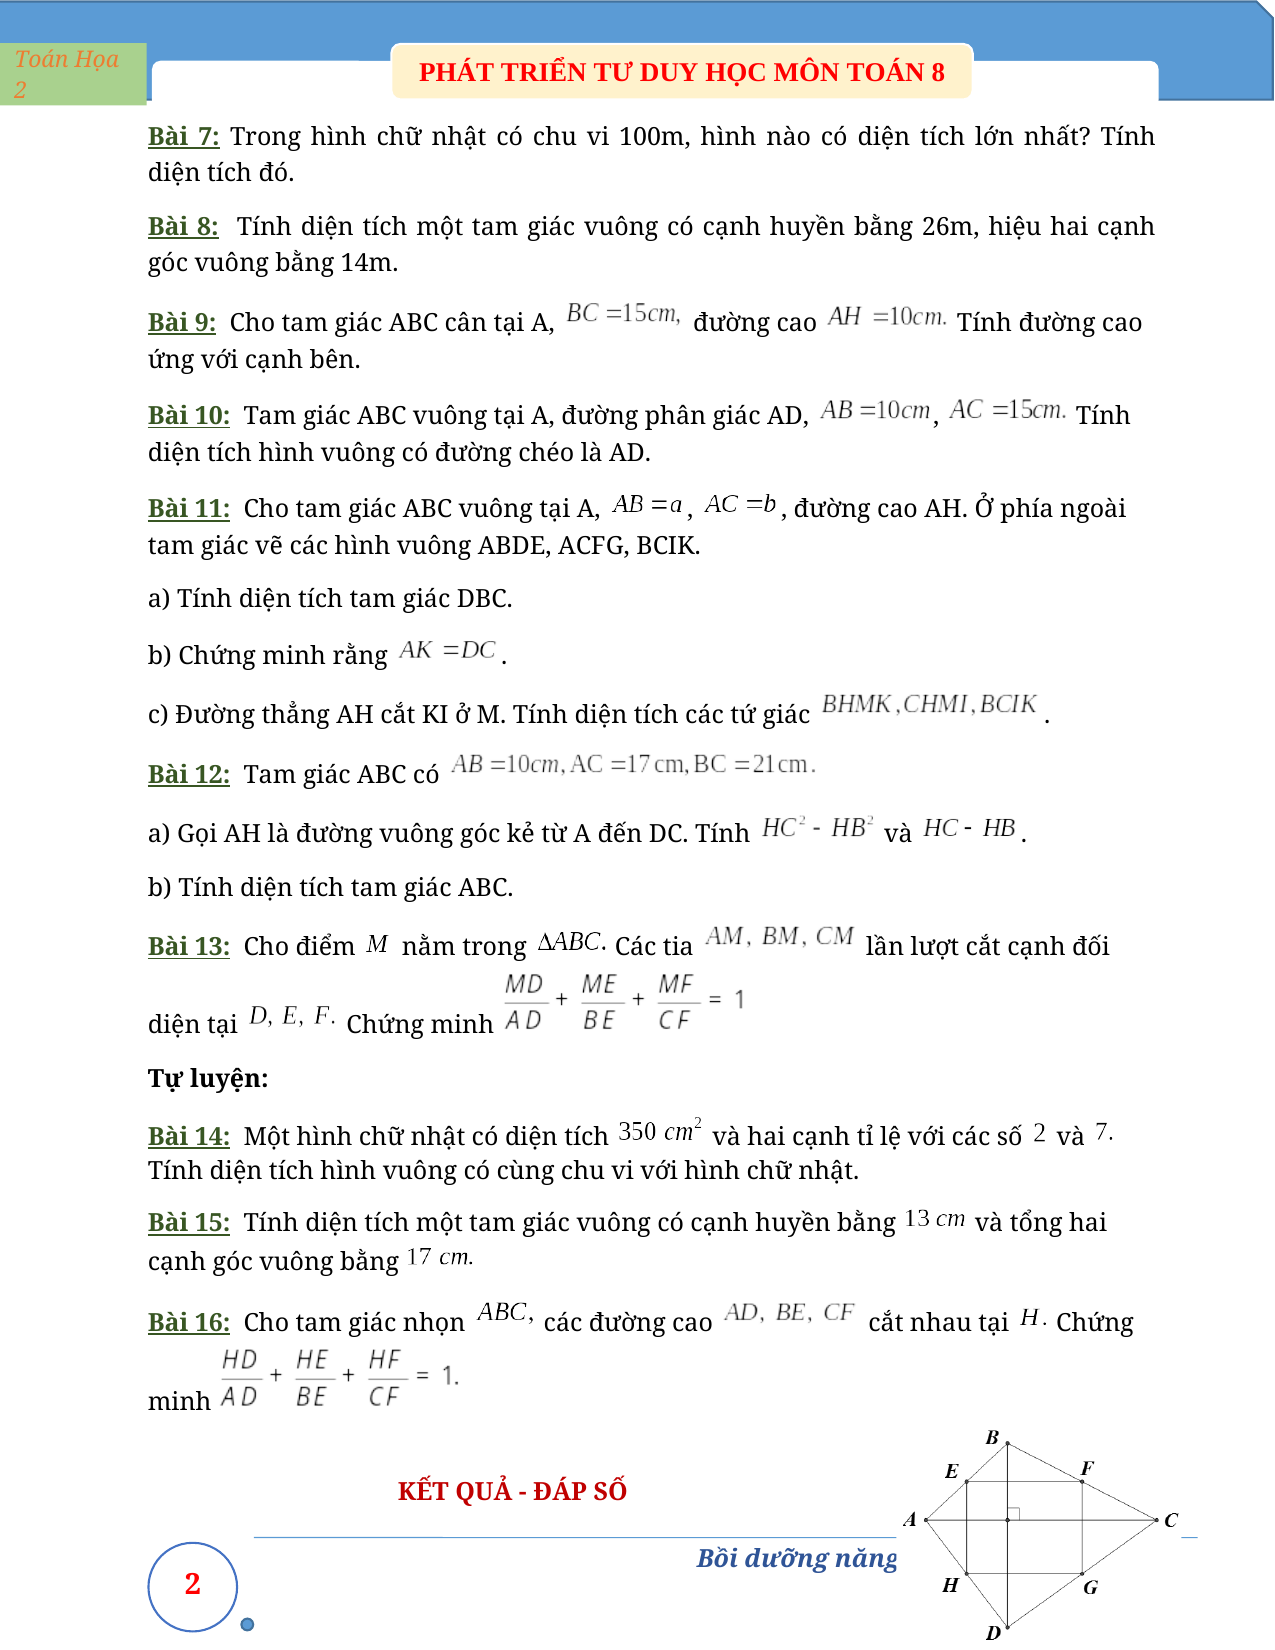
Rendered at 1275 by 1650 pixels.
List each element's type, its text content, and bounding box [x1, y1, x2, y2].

text Bài 13: Cho điểm nằm trong Các tia lần lượt cắt cạnh đối diện tại Chứng minh [148, 923, 1157, 1041]
text b) Chứng minh rằng . [148, 634, 1157, 671]
text Bài 7: Trong hình chữ nhật có chu vi 100m, hình nào có diện tích lớn nhất? Tính diện tích đó. [148, 118, 1157, 189]
text Bài 12: Tam giác ABC có [148, 750, 1157, 790]
text Bài 15: Tính diện tích một tam giác vuông có cạnh huyền bằng và tổng hai cạnh góc vuông bằng [148, 1203, 1157, 1278]
text Bài 16: Cho tam giác nhọn các đường cao cắt nhau tại Chứng minh [148, 1297, 1157, 1418]
text Tự luyện: [148, 1060, 1157, 1094]
text a) Gọi AH là đường vuông góc kẻ từ A đến DC. Tính và . [148, 810, 1157, 850]
text Bài 8: Tính diện tích một tam giác vuông có cạnh huyền bằng 26m, hiệu hai cạnh góc vuông bằng 14m. [148, 208, 1157, 279]
text a) Tính diện tích tam giác DBC. [148, 581, 1157, 615]
text Bài 14: Một hình chữ nhật có diện tích và hai cạnh tỉ lệ với các số và Tính diện tích hình vuông có cùng chu vi với hình chữ nhật. [148, 1111, 1157, 1186]
list KẾT QUẢ - ĐÁP SỐ [148, 1474, 896, 1508]
text Bài 10: Tam giác ABC vuông tại A, đường phân giác AD, , Tính diện tích hình vuông có đường chéo là AD. [148, 395, 1157, 468]
text Bài 9: Cho tam giác ABC cân tại A, đường cao Tính đường cao ứng với cạnh bên. [148, 298, 1157, 375]
text b) Tính diện tích tam giác ABC. [148, 869, 1157, 903]
text c) Đường thẳng AH cắt KI ở M. Tính diện tích các tứ giác . [148, 691, 1157, 731]
text Bài 11: Cho tam giác ABC vuông tại A, , , đường cao AH. Ở phía ngoài tam giác vẽ các hình vuông ABDE, ACFG, BCIK. [148, 488, 1157, 562]
